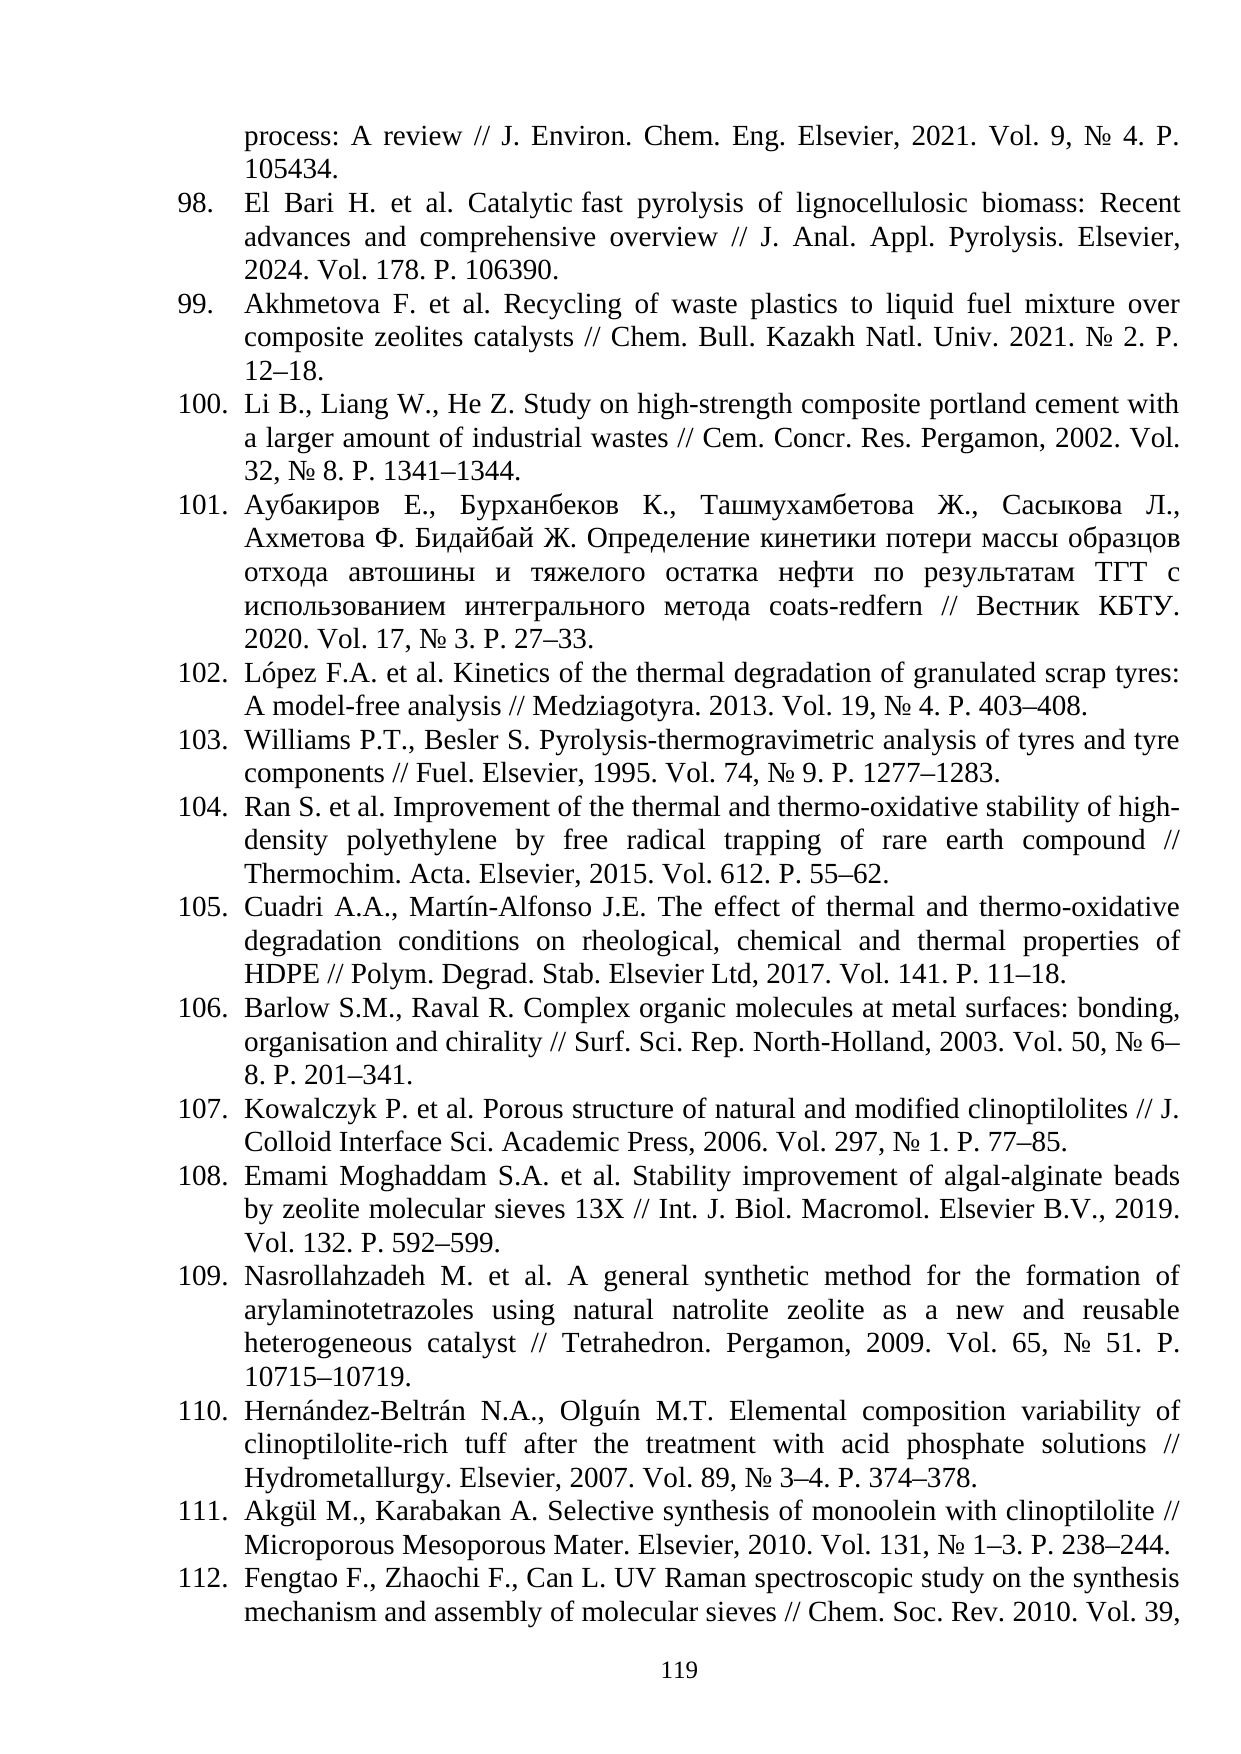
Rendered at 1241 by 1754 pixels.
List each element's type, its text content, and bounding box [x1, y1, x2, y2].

text 111. Akgül M., Karabakan A. Selective synthesis of monoolein with clinoptilolite // Microporous Mesoporous Mater. Elsevier, 2010. Vol. 131, № 1–3. P. 238–244. [177, 1493, 1181, 1560]
text 109. Nasrollahzadeh M. et al. A general synthetic method for the formation of arylaminotetrazoles using natural natrolite zeolite as a new and reusable heterogeneous catalyst // Tetrahedron. Pergamon, 2009. Vol. 65, № 51. P. 10715–10719. [177, 1258, 1181, 1393]
text 103. Williams P.T., Besler S. Pyrolysis-thermogravimetric analysis of tyres and tyre components // Fuel. Elsevier, 1995. Vol. 74, № 9. P. 1277–1283. [177, 722, 1181, 789]
text 105. Cuadri A.A., Martín-Alfonso J.E. The effect of thermal and thermo-oxidative degradation conditions on rheological, chemical and thermal properties of HDPE // Polym. Degrad. Stab. Elsevier Ltd, 2017. Vol. 141. P. 11–18. [177, 889, 1181, 990]
text 104. Ran S. et al. Improvement of the thermal and thermo-oxidative stability of high-density polyethylene by free radical trapping of rare earth compound // Thermochim. Acta. Elsevier, 2015. Vol. 612. P. 55–62. [177, 789, 1181, 889]
text 99. Akhmetova F. et al. Recycling of waste plastics to liquid fuel mixture over composite zeolites catalysts // Chem. Bull. Kazakh Natl. Univ. 2021. № 2. P. 12–18. [177, 286, 1181, 386]
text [177, 1560, 1181, 1627]
text 110. Hernández-Beltrán N.A., Olguín M.T. Elemental composition variability of clinoptilolite-rich tuff after the treatment with acid phosphate solutions // Hydrometallurgy. Elsevier, 2007. Vol. 89, № 3–4. P. 374–378. [177, 1393, 1181, 1493]
text 106. Barlow S.M., Raval R. Complex organic molecules at metal surfaces: bonding, organisation and chirality // Surf. Sci. Rep. North-Holland, 2003. Vol. 50, № 6–8. P. 201–341. [177, 990, 1181, 1091]
text 100. Li B., Liang W., He Z. Study on high-strength composite portland cement with a larger amount of industrial wastes // Cem. Concr. Res. Pergamon, 2002. Vol. 32, № 8. P. 1341–1344. [177, 386, 1181, 487]
text 101. Аубакиров Е., Бурханбеков К., Ташмухамбетова Ж., Сасыкова Л., Ахметова Ф. Бидайбай Ж. Определение кинетики потери массы образцов отхода автошины и тяжелого остатка нефти по результатам ТГТ с использованием интегрального метода coats-redfern // Вестник КБТУ. 2020. Vol. 17, № 3. P. 27–33. [177, 487, 1181, 655]
text 102. López F.A. et al. Kinetics of the thermal degradation of granulated scrap tyres: A model-free analysis // Medziagotyra. 2013. Vol. 19, № 4. P. 403–408. [177, 655, 1181, 722]
text 108. Emami Moghaddam S.A. et al. Stability improvement of algal-alginate beads by zeolite molecular sieves 13X // Int. J. Biol. Macromol. Elsevier B.V., 2019. Vol. 132. P. 592–599. [177, 1158, 1181, 1258]
text 98. El Bari H. et al. Catalytic fast pyrolysis of lignocellulosic biomass: Recent advances and comprehensive overview // J. Anal. Appl. Pyrolysis. Elsevier, 2024. Vol. 178. P. 106390. [177, 185, 1181, 286]
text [177, 118, 1181, 185]
text 107. Kowalczyk P. et al. Porous structure of natural and modified clinoptilolites // J. Colloid Interface Sci. Academic Press, 2006. Vol. 297, № 1. P. 77–85. [177, 1091, 1181, 1158]
